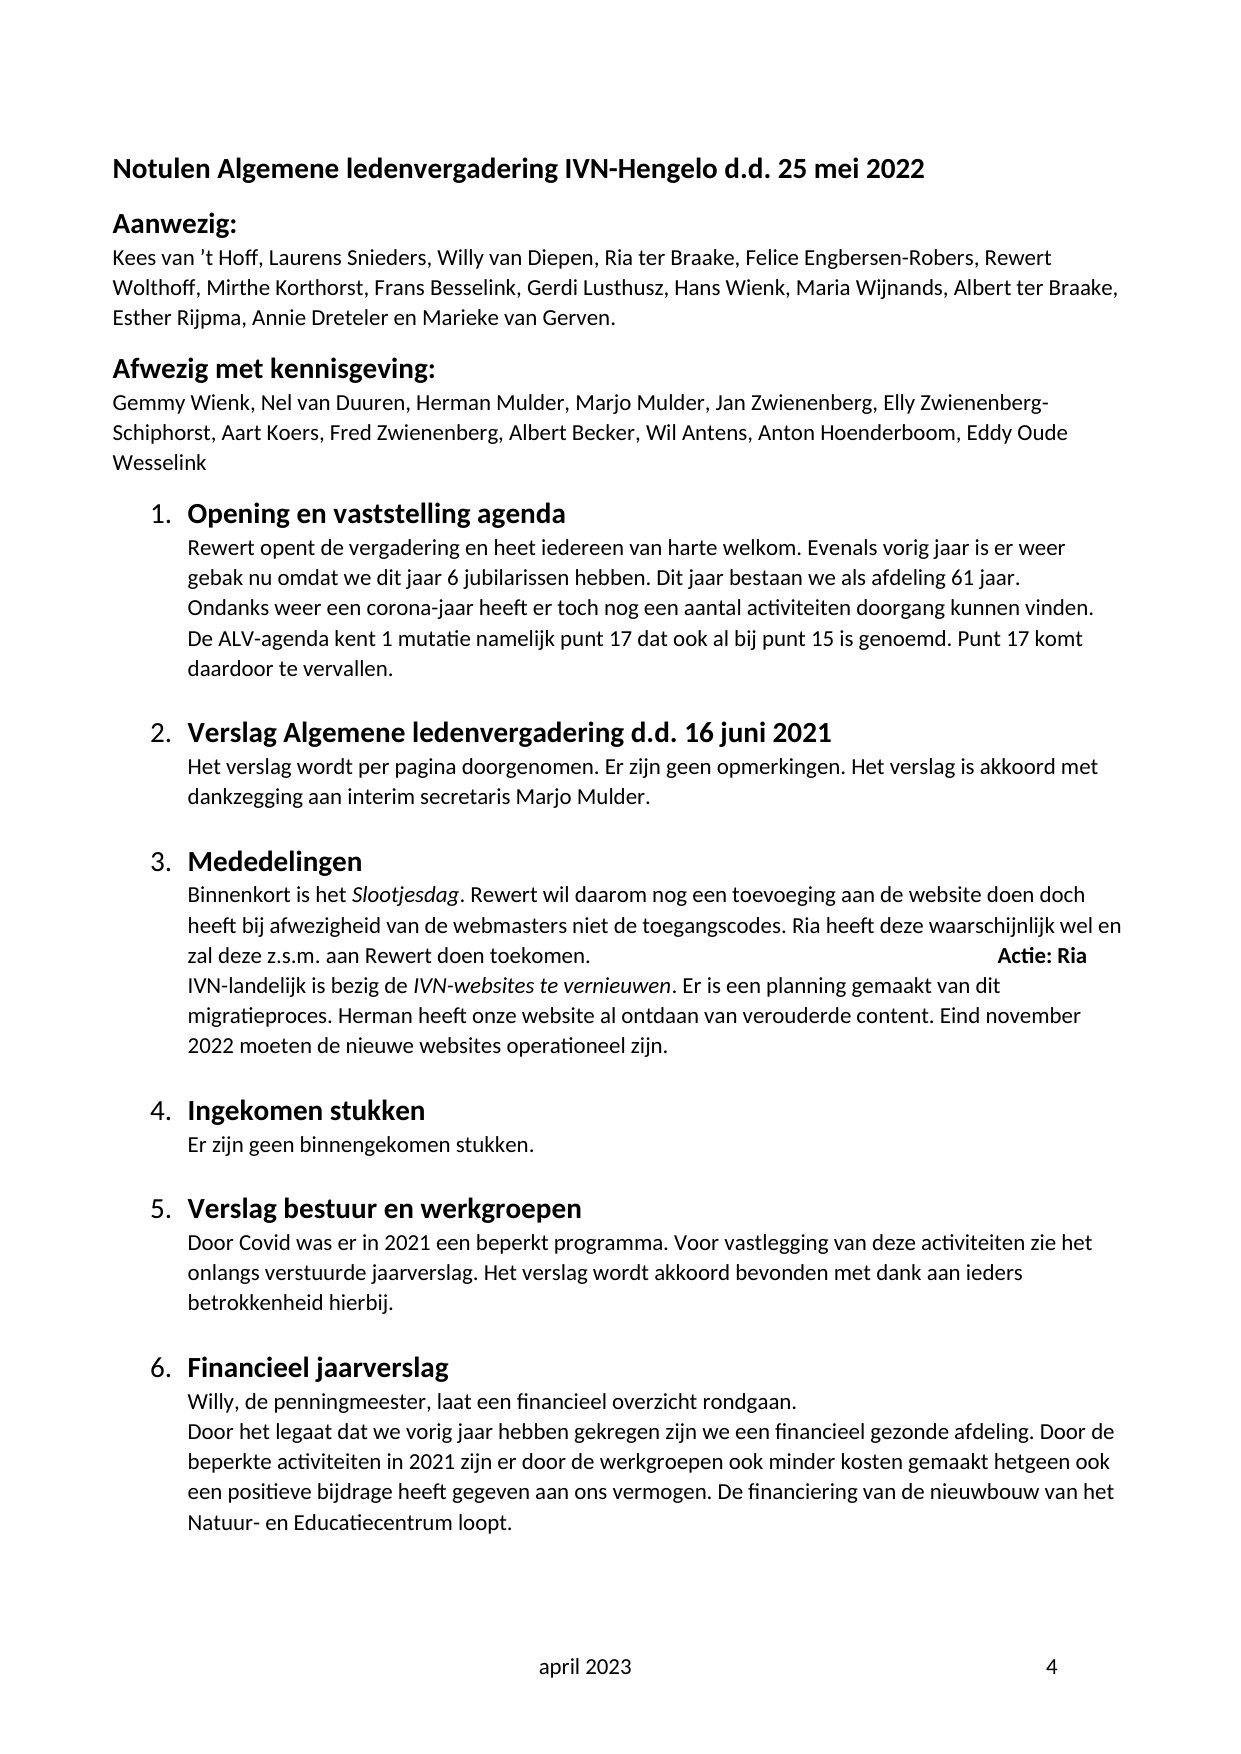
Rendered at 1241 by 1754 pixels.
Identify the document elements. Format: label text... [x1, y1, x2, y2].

list Mededelingen Binnenkort is het Slootjesdag. Rewert wil daarom nog een toevoeging aan de website doen doch heeft bij afwezigheid van de webmasters niet de toegangscodes. Ria heeft deze waarschijnlijk wel en zal deze z.s.m. aan Rewert doen toekomen. Actie: Ria IVN-landelijk is bezig de IVN-websites te vernieuwen. Er is een planning gemaakt van dit migratieproces. Herman heeft onze website al ontdaan van verouderde content. Eind november 2022 moeten de nieuwe websites operationeel zijn. [150, 843, 1128, 1090]
list Opening en vaststelling agenda Rewert opent de vergadering en heet iedereen van harte welkom. Evenals vorig jaar is er weer gebak nu omdat we dit jaar 6 jubilarissen hebben. Dit jaar bestaan we als afdeling 61 jaar. Ondanks weer een corona-jaar heeft er toch nog een aantal activiteiten doorgang kunnen vinden. De ALV-agenda kent 1 mutatie namelijk punt 17 dat ook al bij punt 15 is genoemd. Punt 17 komt daardoor te vervallen. [150, 495, 1128, 712]
list Verslag bestuur en werkgroepen Door Covid was er in 2021 een beperkt programma. Voor vastlegging van deze activiteiten zie het onlangs verstuurde jaarverslag. Het verslag wordt akkoord bevonden met dank aan ieders betrokkenheid hierbij. [150, 1190, 1128, 1347]
list Ingekomen stukken Er zijn geen binnengekomen stukken. [150, 1092, 1128, 1188]
text Aanwezig: Kees van ’t Hoff, Laurens Snieders, Willy van Diepen, Ria ter Braake, Felice Engbersen-Robers, Rewert Wolthoff, Mirthe Korthorst, Frans Besselink, Gerdi Lusthusz, Hans Wienk, Maria Wijnands, Albert ter Braake, Esther Rijpma, Annie Dreteler en Marieke van Gerven. [112, 205, 1128, 331]
list Financieel jaarverslag Willy, de penningmeester, laat een financieel overzicht rondgaan. Door het legaat dat we vorig jaar hebben gekregen zijn we een financieel gezonde afdeling. Door de beperkte activiteiten in 2021 zijn er door de werkgroepen ook minder kosten gemaakt hetgeen ook een positieve bijdrage heeft gegeven aan ons vermogen. De financiering van de nieuwbouw van het Natuur- en Educatiecentrum loopt. [150, 1349, 1128, 1566]
list Verslag Algemene ledenvergadering d.d. 16 juni 2021 Het verslag wordt per pagina doorgenomen. Er zijn geen opmerkingen. Het verslag is akkoord met dankzegging aan interim secretaris Marjo Mulder. [150, 714, 1128, 841]
text Notulen Algemene ledenvergadering IVN-Hengelo d.d. 25 mei 2022 [112, 150, 1128, 186]
text Afwezig met kennisgeving: Gemmy Wienk, Nel van Duuren, Herman Mulder, Marjo Mulder, Jan Zwienenberg, Elly Zwienenberg-Schiphorst, Aart Koers, Fred Zwienenberg, Albert Becker, Wil Antens, Anton Hoenderboom, Eddy Oude Wesselink [112, 350, 1128, 476]
